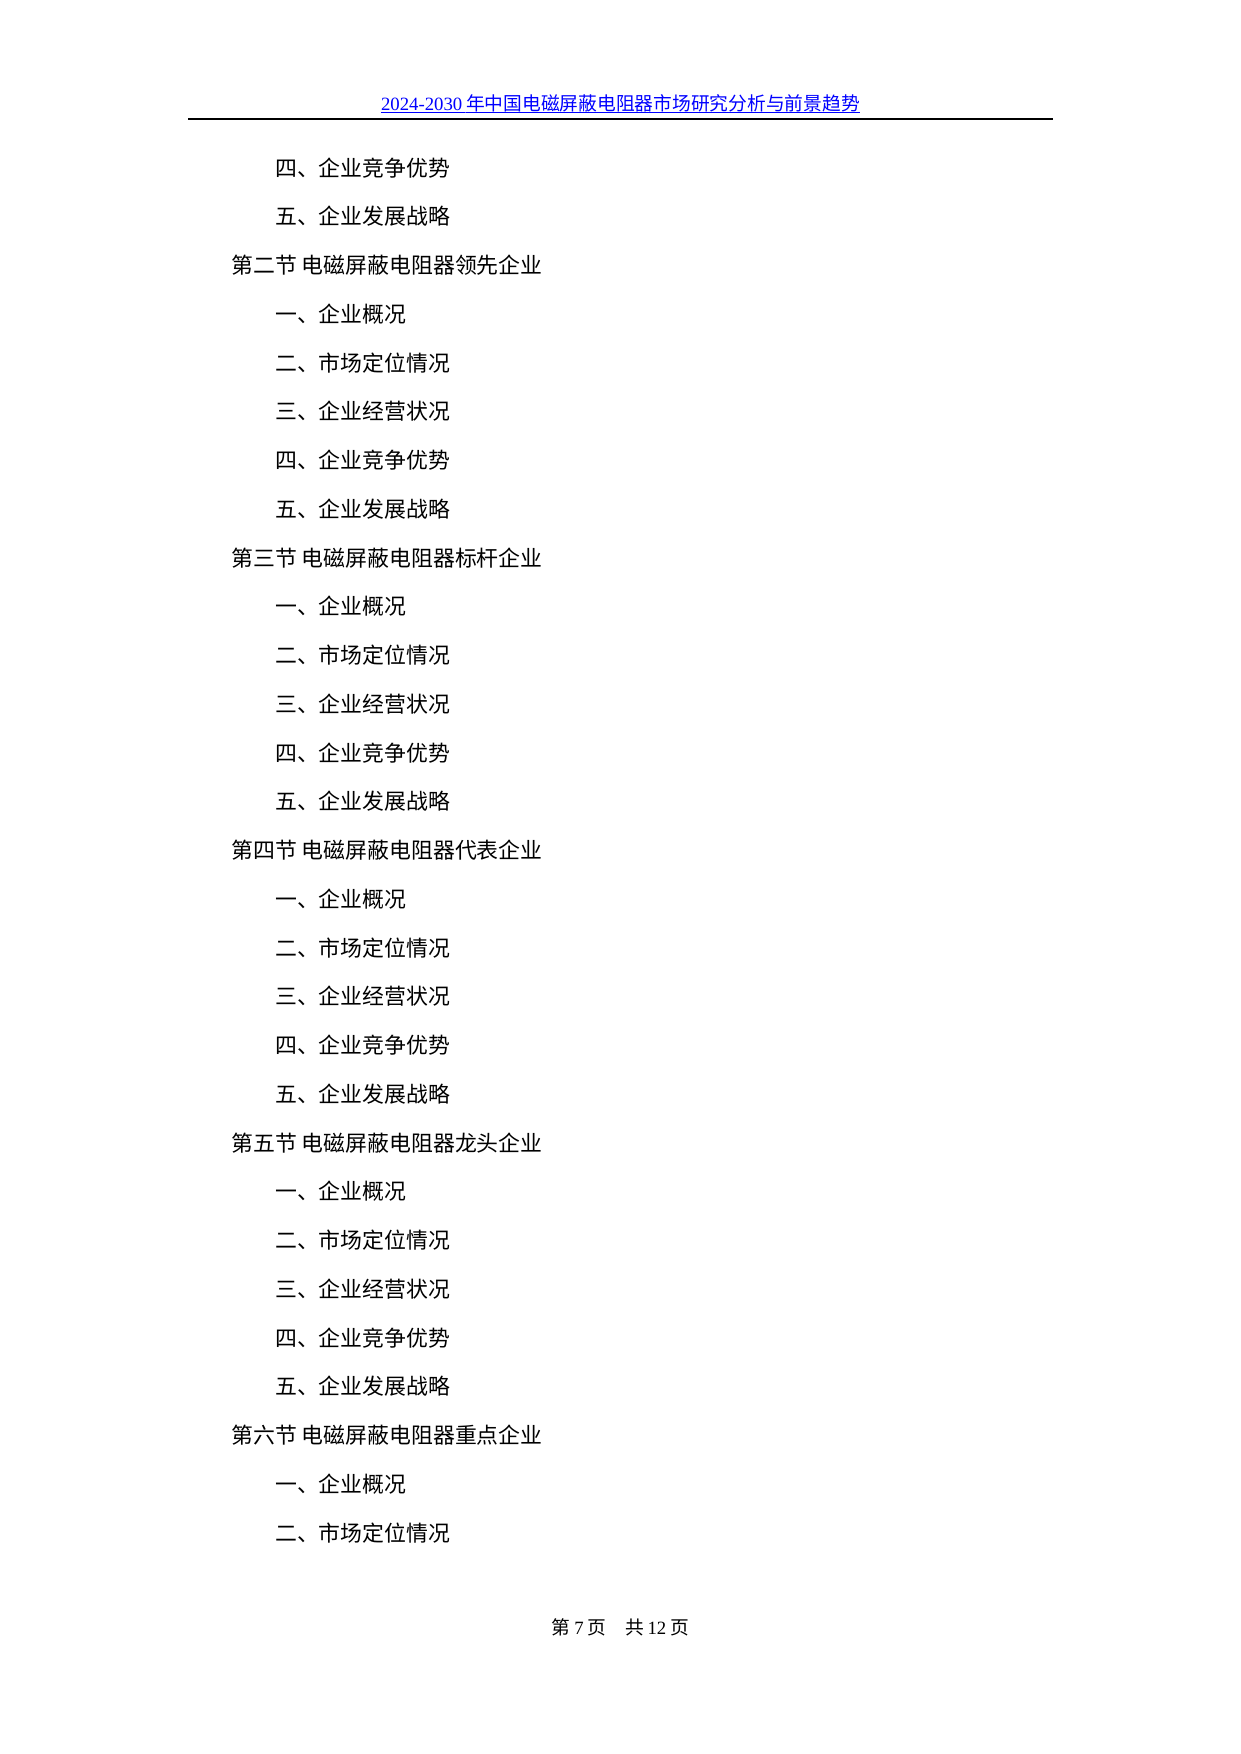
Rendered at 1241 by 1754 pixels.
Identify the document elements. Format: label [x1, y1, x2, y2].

text [187, 150, 1053, 1548]
